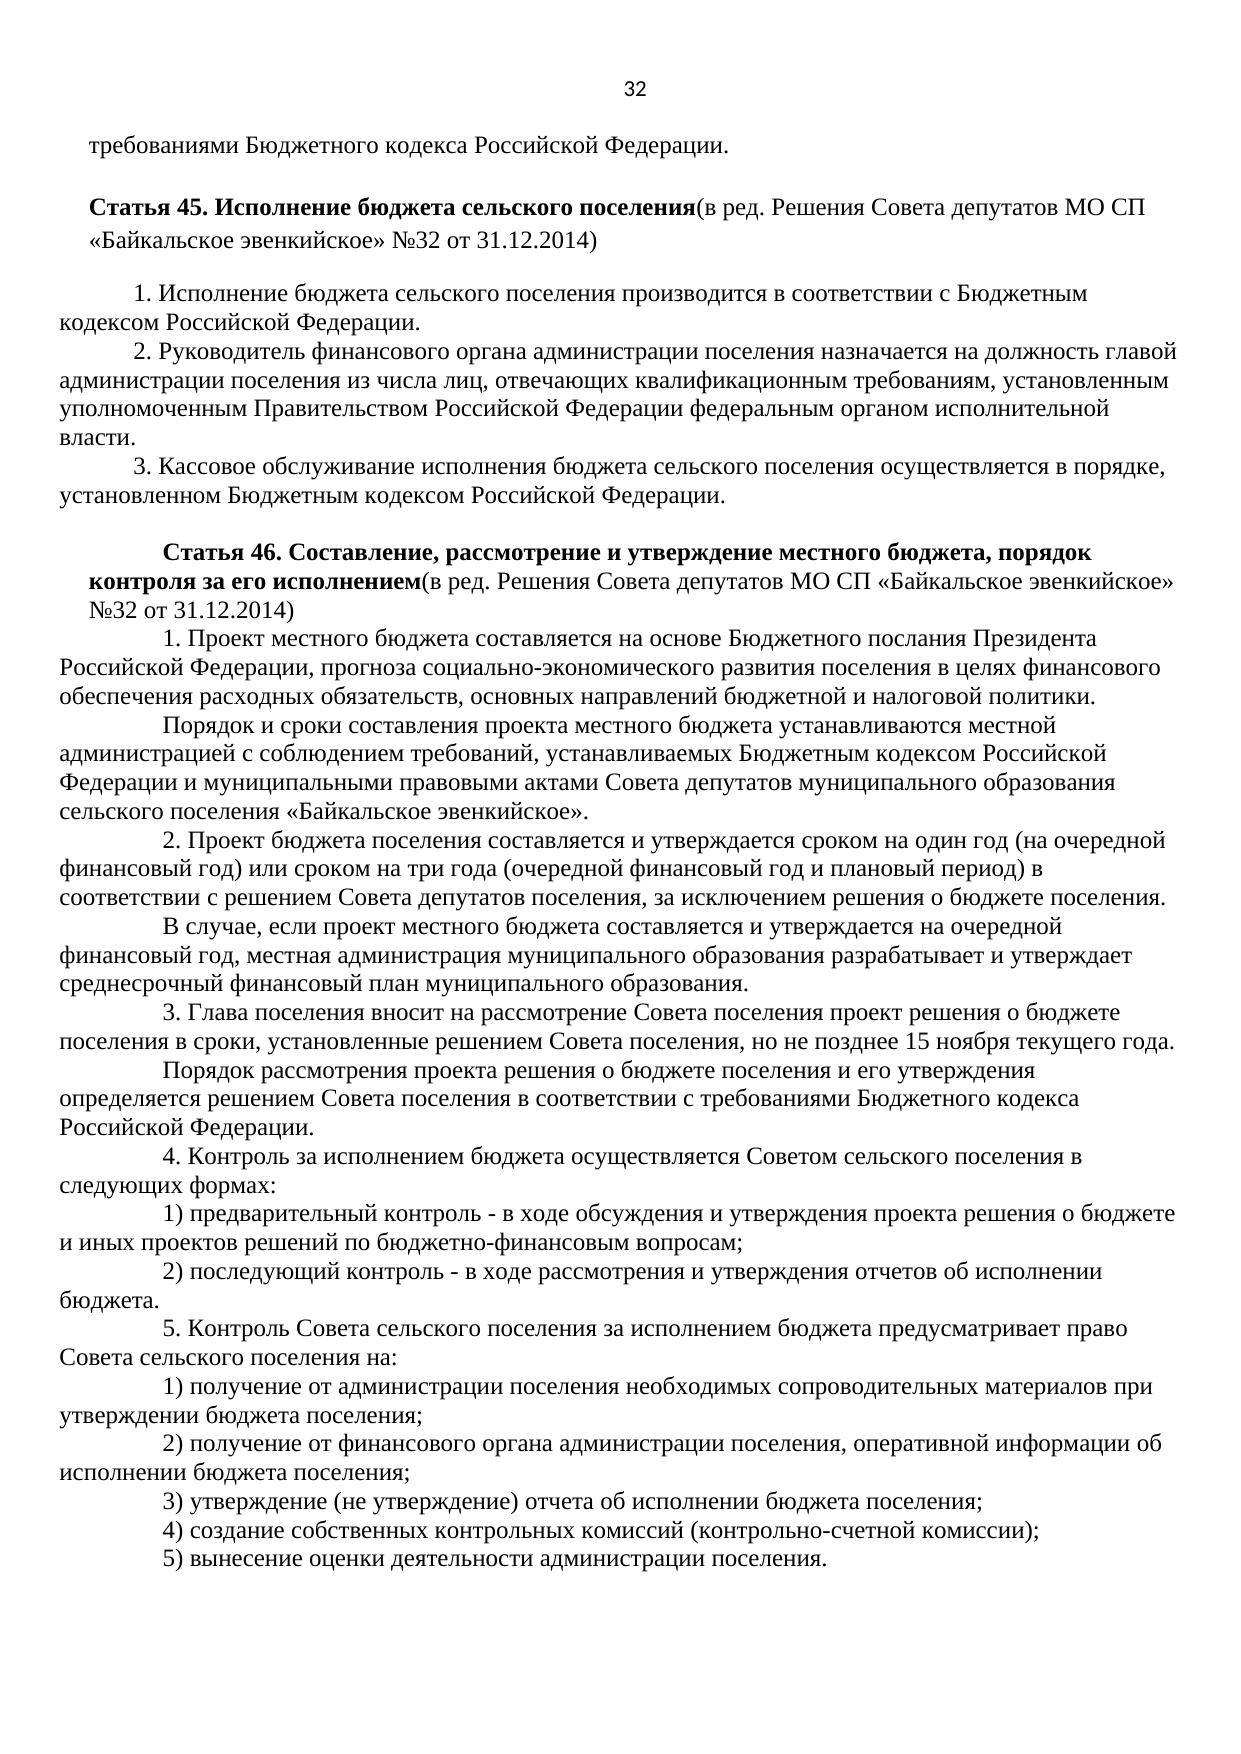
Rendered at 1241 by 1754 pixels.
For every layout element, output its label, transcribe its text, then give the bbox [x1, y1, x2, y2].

text В случае, если проект местного бюджета составляется и утверждается на очередной финансовый год, местная администрация муниципального образования разрабатывает и утверждает среднесрочный финансовый план муниципального образования. [59, 911, 1181, 997]
text 4. Контроль за исполнением бюджета осуществляется Советом сельского поселения в следующих формах: [59, 1141, 1181, 1198]
text Порядок и сроки составления проекта местного бюджета устанавливаются местной администрацией с соблюдением требований, устанавливаемых Бюджетным кодексом Российской Федерации и муниципальными правовыми актами Совета депутатов муниципального образования сельского поселения «Байкальское эвенкийское». [59, 710, 1181, 825]
text 2. Проект бюджета поселения составляется и утверждается сроком на один год (на очередной финансовый год) или сроком на три года (очередной финансовый год и плановый период) в соответствии с решением Совета депутатов поселения, за исключением решения о бюджете поселения. [59, 825, 1181, 911]
text Статья 46. Составление, рассмотрение и утверждение местного бюджета, порядок контроля за его исполнением(в ред. Решения Совета депутатов МО СП «Байкальское эвенкийское» №32 от 31.12.2014) [89, 537, 1181, 623]
text 3. Кассовое обслуживание исполнения бюджета сельского поселения осуществляется в порядке, установленном Бюджетным кодексом Российской Федерации. [59, 451, 1181, 508]
text 1. Проект местного бюджета составляется на основе Бюджетного послания Президента Российской Федерации, прогноза социально-экономического развития поселения в целях финансового обеспечения расходных обязательств, основных направлений бюджетной и налоговой политики. [59, 623, 1181, 710]
text 3) утверждение (не утверждение) отчета об исполнении бюджета поселения; [59, 1486, 1181, 1515]
text Порядок рассмотрения проекта решения о бюджете поселения и его утверждения определяется решением Совета поселения в соответствии с требованиями Бюджетного кодекса Российской Федерации. [59, 1055, 1181, 1141]
text 1) предварительный контроль - в ходе обсуждения и утверждения проекта решения о бюджете и иных проектов решений по бюджетно-финансовым вопросам; [59, 1198, 1181, 1256]
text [89, 130, 1181, 159]
text 2) последующий контроль - в ходе рассмотрения и утверждения отчетов об исполнении бюджета. [59, 1256, 1181, 1313]
text Статья 45. Исполнение бюджета сельского поселения(в ред. Решения Совета депутатов МО СП «Байкальское эвенкийское» №32 от 31.12.2014) [89, 192, 1181, 253]
text 5) вынесение оценки деятельности администрации поселения. [59, 1543, 1181, 1572]
text 1) получение от администрации поселения необходимых сопроводительных материалов при утверждении бюджета поселения; [59, 1371, 1181, 1428]
text 5. Контроль Совета сельского поселения за исполнением бюджета предусматривает право Совета сельского поселения на: [59, 1313, 1181, 1371]
text 2. Руководитель финансового органа администрации поселения назначается на должность главой администрации поселения из числа лиц, отвечающих квалификационным требованиям, установленным уполномоченным Правительством Российской Федерации федеральным органом исполнительной власти. [59, 336, 1181, 451]
text 4) создание собственных контрольных комиссий (контрольно-счетной комиссии); [59, 1515, 1181, 1543]
text 3. Глава поселения вносит на рассмотрение Совета поселения проект решения о бюджете поселения в сроки, установленные решением Совета поселения, но не позднее 15 ноября текущего года. [59, 997, 1181, 1055]
text 1. Исполнение бюджета сельского поселения производится в соответствии с Бюджетным кодексом Российской Федерации. [59, 278, 1181, 336]
text 2) получение от финансового органа администрации поселения, оперативной информации об исполнении бюджета поселения; [59, 1428, 1181, 1486]
